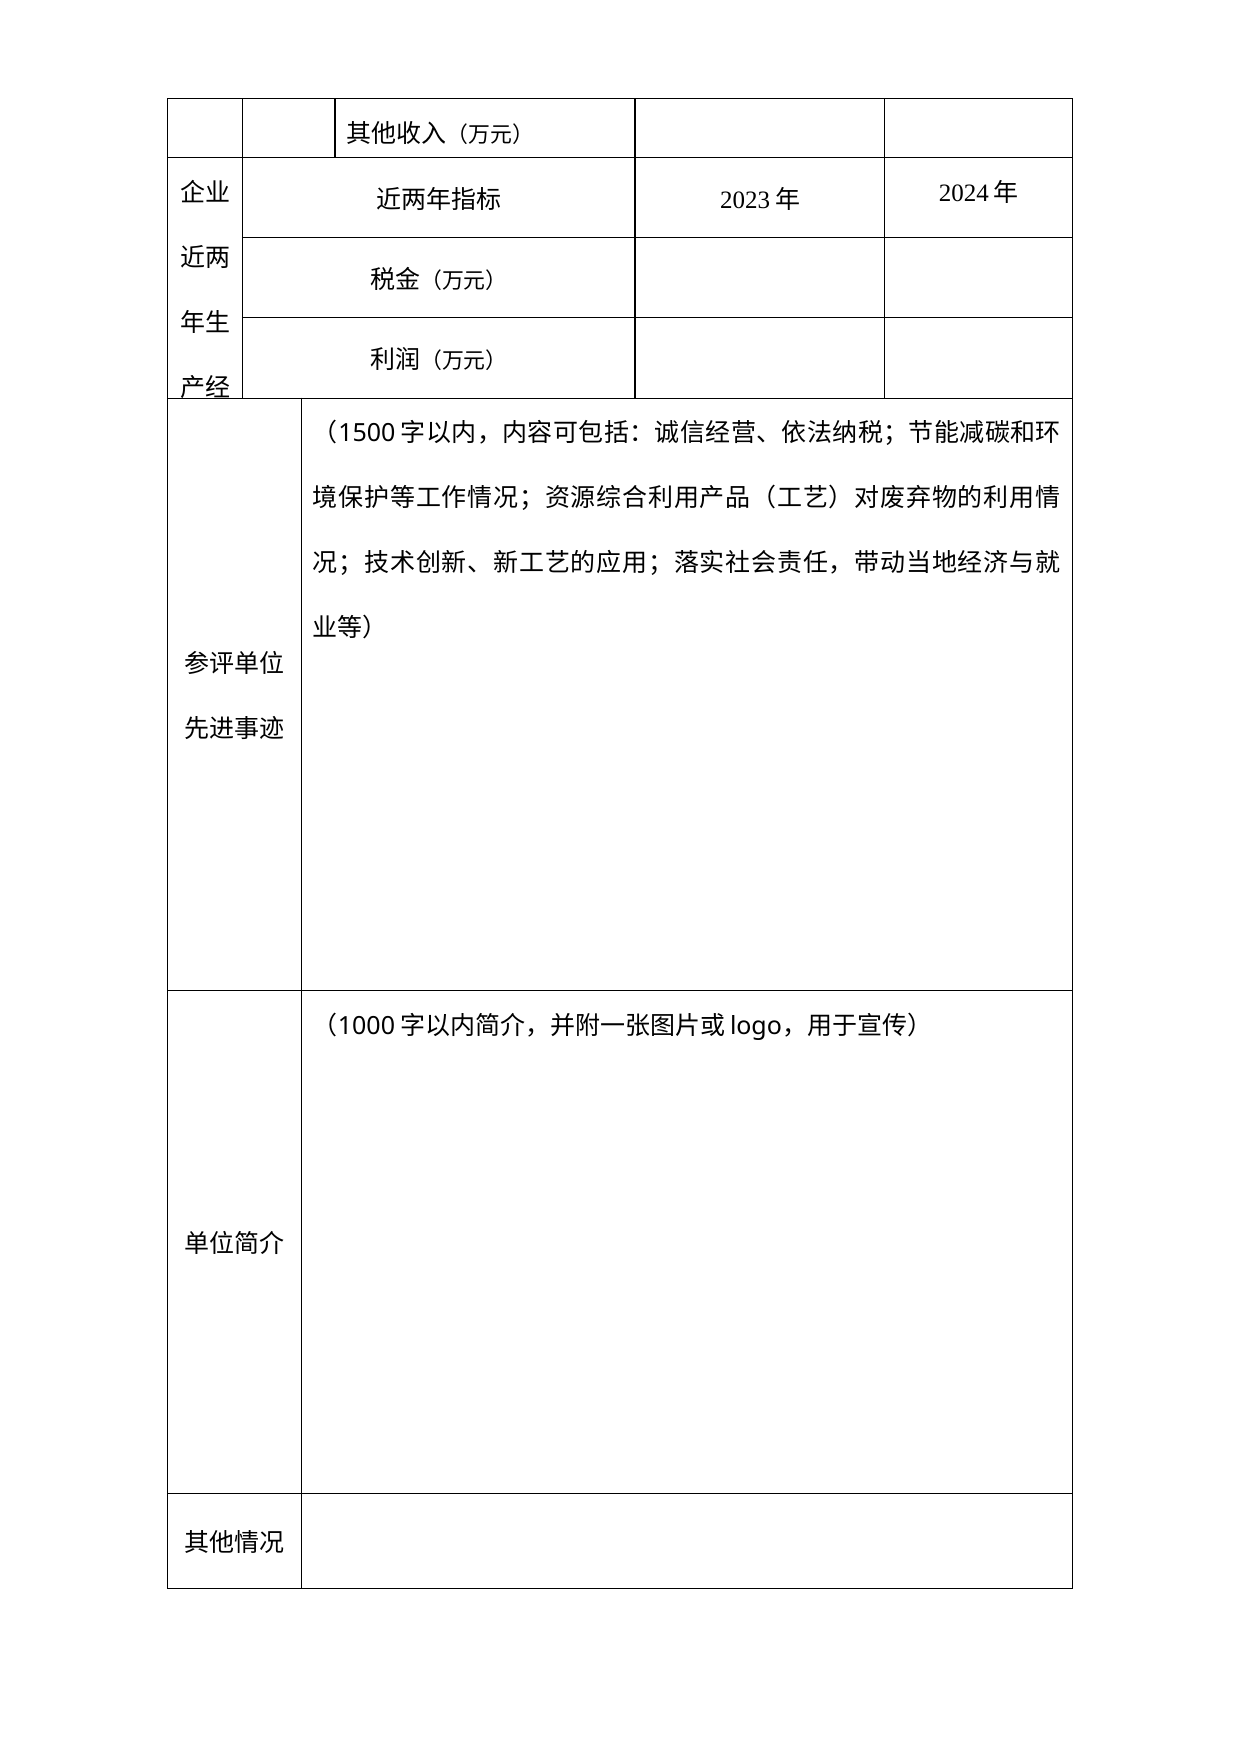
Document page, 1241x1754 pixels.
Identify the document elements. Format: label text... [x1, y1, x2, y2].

table_cell 2024年 （1-10月） [885, 158, 1072, 237]
table_cell [636, 318, 884, 397]
table_cell [885, 238, 1072, 317]
table_cell （1000字以内简介，并附一张图片或logo，用于宣传） [302, 991, 1072, 1493]
table_cell [885, 318, 1072, 397]
table_cell [885, 99, 1072, 157]
table_cell [302, 1494, 1072, 1587]
table_cell 其他情况 [168, 1494, 301, 1587]
table_cell [636, 99, 884, 157]
table_cell 近两年指标 [243, 158, 634, 237]
table_cell 其他收入（万元） [336, 99, 634, 157]
table_cell 税金（万元） [243, 238, 634, 317]
table_cell 2023年 [636, 158, 884, 237]
table_cell 利润（万元） [243, 318, 634, 397]
table_cell [636, 238, 884, 317]
table_cell 参评单位先进事迹 [168, 399, 301, 990]
table_cell （1500字以内，内容可包括：诚信经营、依法纳税；节能减碳和环境保护等工作情况；资源综合利用产品（工艺）对废弃物的利用情况；技术创新、新工艺的应用；落实社会责任，带动当地经济与就业等） [302, 399, 1072, 990]
table_cell 单位简介 [168, 991, 301, 1493]
table_cell 企业 近两 年生 产经 营情 况 [168, 158, 242, 397]
